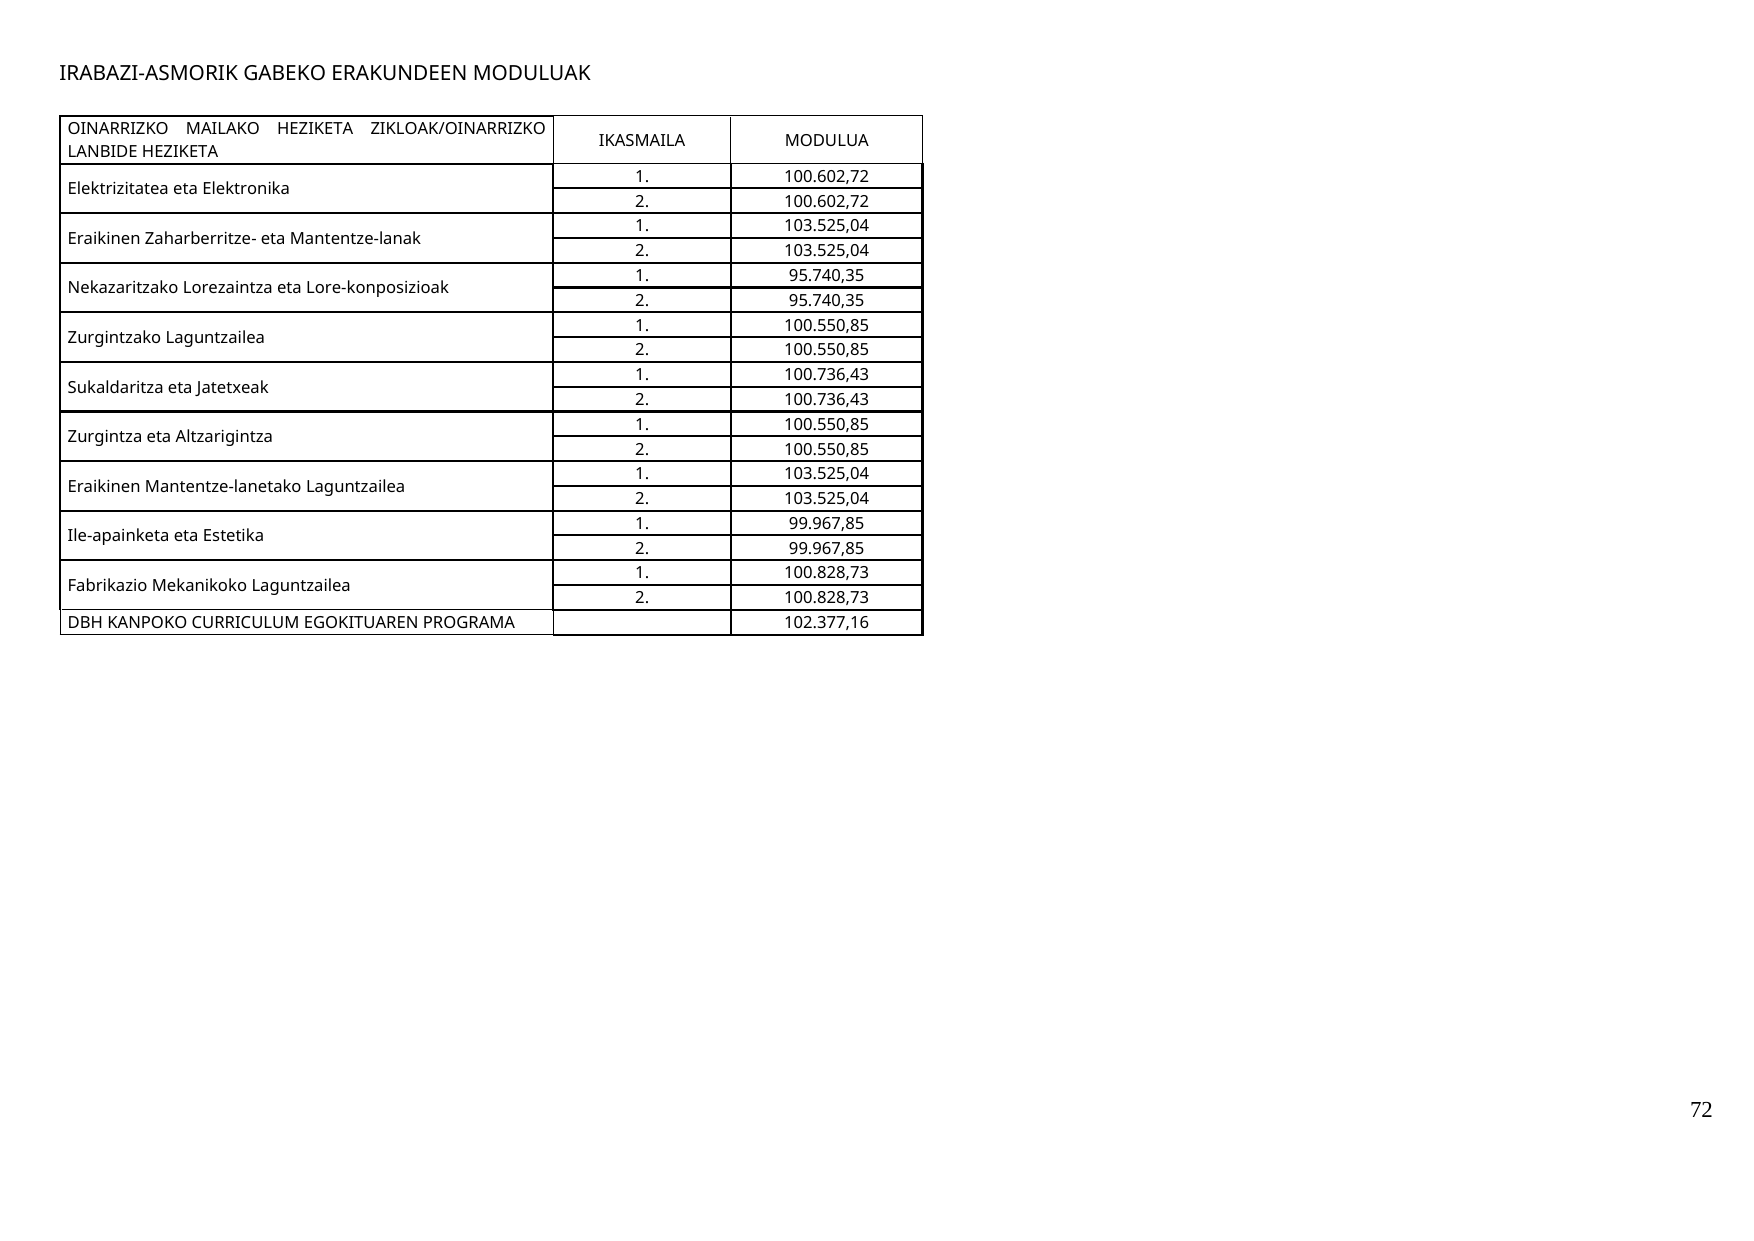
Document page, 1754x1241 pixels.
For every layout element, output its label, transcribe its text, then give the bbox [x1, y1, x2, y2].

table_cell 2. [554, 437, 730, 460]
table_header OINARRIZKO MAILAKO HEZIKETA ZIKLOAK/OINARRIZKO LANBIDE HEZIKETA [61, 117, 553, 162]
table_cell 100.828,73 [732, 561, 921, 584]
table_cell Eraikinen Zaharberritze- eta Mantentze-lanak [61, 214, 552, 262]
table_cell 100.550,85 [732, 413, 921, 435]
table_cell Nekazaritzako Lorezaintza eta Lore-konposizioak [61, 264, 552, 311]
table_cell Elektrizitatea eta Elektronika [61, 165, 552, 212]
table_cell 99.967,85 [732, 512, 921, 534]
table_cell 100.736,43 [732, 388, 921, 410]
table_cell Zurgintza eta Altzarigintza [61, 413, 552, 460]
table_cell Fabrikazio Mekanikoko Laguntzailea [61, 561, 552, 609]
table_cell 102.377,16 [732, 611, 921, 633]
table_cell DBH KANPOKO CURRICULUM EGOKITUAREN PROGRAMA [61, 610, 553, 633]
table_cell 100.736,43 [732, 363, 921, 386]
table_cell 103.525,04 [732, 487, 921, 509]
table_cell 100.602,72 [732, 164, 921, 187]
table_cell 95.740,35 [732, 289, 921, 311]
table_cell 1. [554, 561, 730, 584]
table_cell 2. [554, 586, 730, 609]
table_cell 103.525,04 [732, 462, 921, 485]
table_cell 1. [554, 313, 730, 336]
table_cell [554, 611, 730, 633]
table_cell 103.525,04 [732, 239, 921, 262]
table_cell 99.967,85 [732, 536, 921, 559]
table_cell 103.525,04 [732, 214, 921, 237]
table_cell 1. [554, 164, 730, 187]
table_cell 2. [554, 189, 730, 212]
table_cell Eraikinen Mantentze-lanetako Laguntzailea [61, 462, 552, 509]
table_cell 2. [554, 388, 730, 410]
table_cell Sukaldaritza eta Jatetxeak [61, 363, 552, 410]
table_cell 100.550,85 [732, 338, 921, 361]
table_cell Zurgintzako Laguntzailea [61, 313, 552, 361]
table_cell 1. [554, 413, 730, 435]
text IRABAZI-ASMORIK GABEKO ERAKUNDEEN MODULUAK [59, 58, 1713, 86]
table_cell 1. [554, 462, 730, 485]
table_cell 1. [554, 363, 730, 386]
table_cell 1. [554, 264, 730, 286]
table_header IKASMAILA [554, 116, 731, 162]
table_cell 2. [554, 536, 730, 559]
table_cell 1. [554, 214, 730, 237]
table_cell 100.602,72 [732, 189, 921, 212]
table_cell 95.740,35 [732, 264, 921, 286]
table_cell Ile-apainketa eta Estetika [61, 512, 552, 559]
table_cell 100.550,85 [732, 313, 921, 336]
table_cell 100.550,85 [732, 437, 921, 460]
table_cell 1. [554, 512, 730, 534]
table_cell 2. [554, 239, 730, 262]
table_cell 2. [554, 338, 730, 361]
table_cell 2. [554, 289, 730, 311]
table_cell 100.828,73 [732, 586, 921, 609]
table_cell 2. [554, 487, 730, 509]
table_header MODULUA [731, 116, 922, 162]
